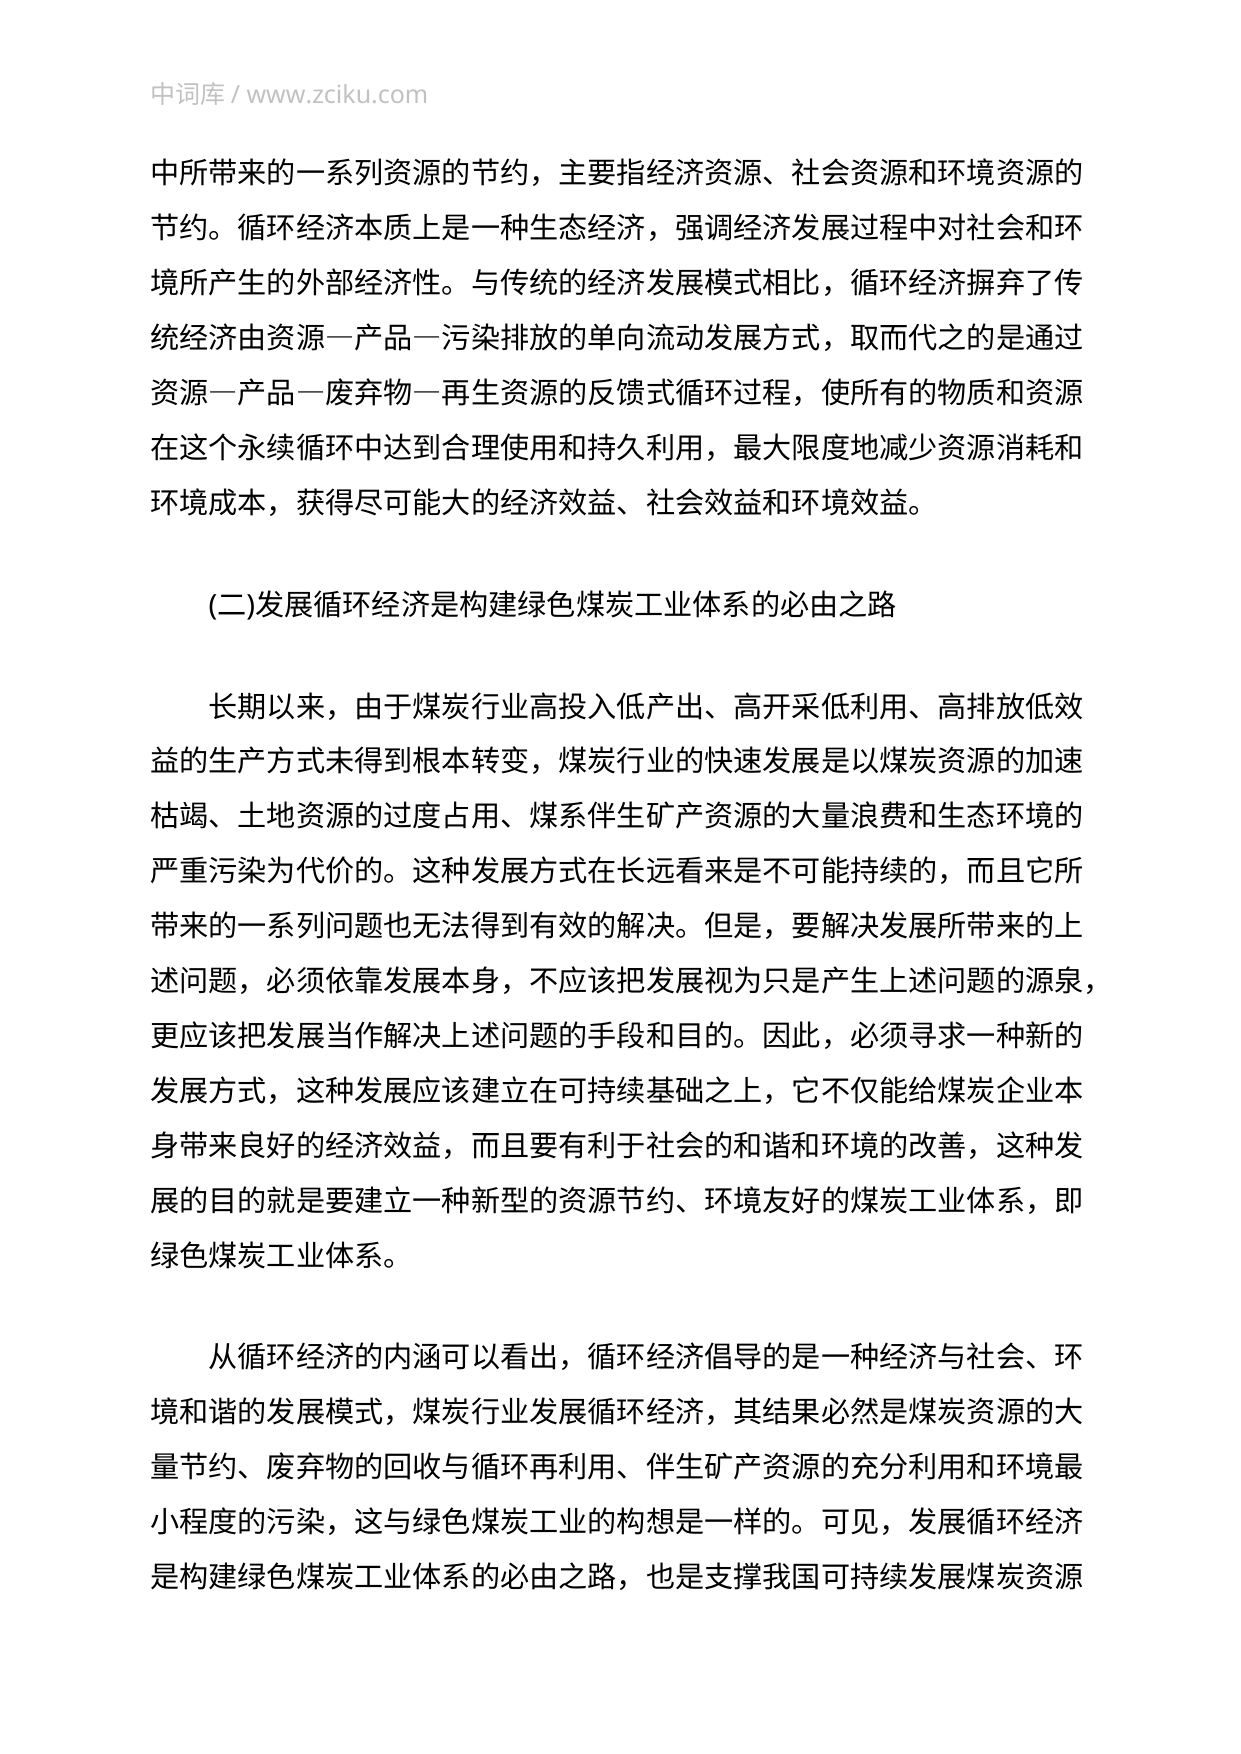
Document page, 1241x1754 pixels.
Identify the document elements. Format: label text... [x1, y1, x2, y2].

text (二)发展循环经济是构建绿色煤炭工业体系的必由之路 [150, 581, 1090, 623]
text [150, 150, 1090, 522]
text 长期以来，由于煤炭行业高投入低产出、高开采低利用、高排放低效益的生产方式未得到根本转变，煤炭行业的快速发展是以煤炭资源的加速枯竭、土地资源的过度占用、煤系伴生矿产资源的大量浪费和生态环境的严重污染为代价的。这种发展方式在长远看来是不可能持续的，而且它所带来的一系列问题也无法得到有效的解决。但是，要解决发展所带来的上述问题，必须依靠发展本身，不应该把发展视为只是产生上述问题的源泉，更应该把发展当作解决上述问题的手段和目的。因此，必须寻求一种新的发展方式，这种发展应该建立在可持续基础之上，它不仅能给煤炭企业本身带来良好的经济效益，而且要有利于社会的和谐和环境的改善，这种发展的目的就是要建立一种新型的资源节约、环境友好的煤炭工业体系，即绿色煤炭工业体系。 [150, 683, 1090, 1274]
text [150, 1334, 1090, 1596]
